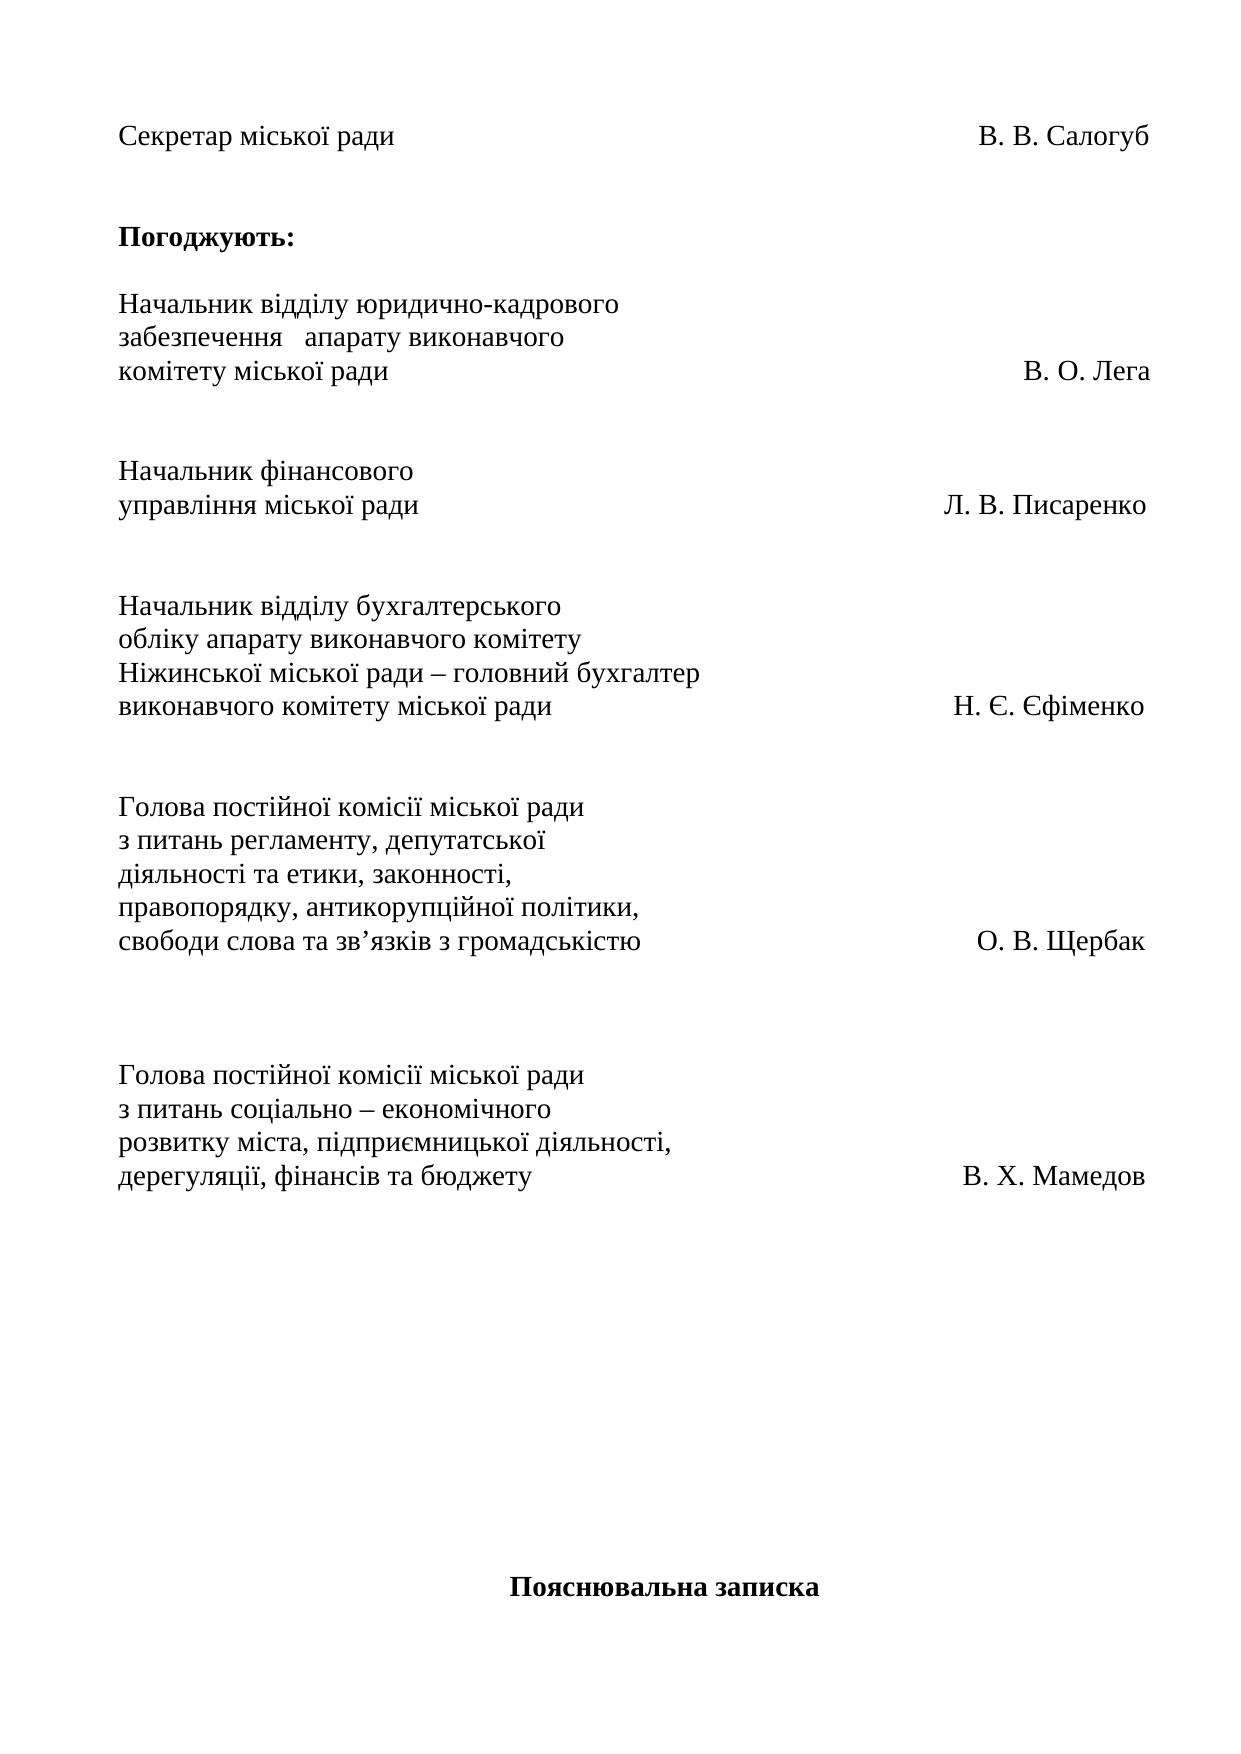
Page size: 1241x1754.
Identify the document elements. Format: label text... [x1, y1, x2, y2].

text Начальник відділу бухгалтерського [118, 588, 1152, 621]
text Начальник фінансового [118, 453, 1152, 487]
text Пояснювальна записка [177, 1569, 1152, 1602]
text Погоджують: [118, 219, 1152, 252]
text Начальник відділу юридично-кадрового [118, 286, 1152, 319]
text управління міської ради Л. В. Писаренко [118, 487, 1152, 521]
text правопорядку, антикорупційної політики, [118, 889, 1152, 923]
text свободи слова та зв’язків з громадськістю О. В. Щербак [118, 923, 1152, 957]
text забезпечення апарату виконавчого [118, 319, 1152, 353]
text дерегуляції, фінансів та бюджету В. Х. Мамедов [118, 1158, 1152, 1191]
text комітету міської ради В. О. Лега [118, 353, 1152, 386]
text обліку апарату виконавчого комітету [118, 621, 1152, 655]
text Голова постійної комісії міської ради [118, 789, 1152, 822]
text діяльності та етики, законності, [118, 856, 1152, 889]
text виконавчого комітету міської ради Н. Є. Єфіменко [118, 688, 1152, 722]
text Секретар міської ради В. В. Салогуб [118, 118, 1152, 152]
text з питань соціально – економічного [118, 1091, 1152, 1124]
text Голова постійної комісії міської ради [118, 1057, 1152, 1091]
text з питань регламенту, депутатської [118, 822, 1152, 856]
text Ніжинської міської ради – головний бухгалтер [118, 655, 1152, 688]
text розвитку міста, підприємницької діяльності, [118, 1124, 1152, 1158]
